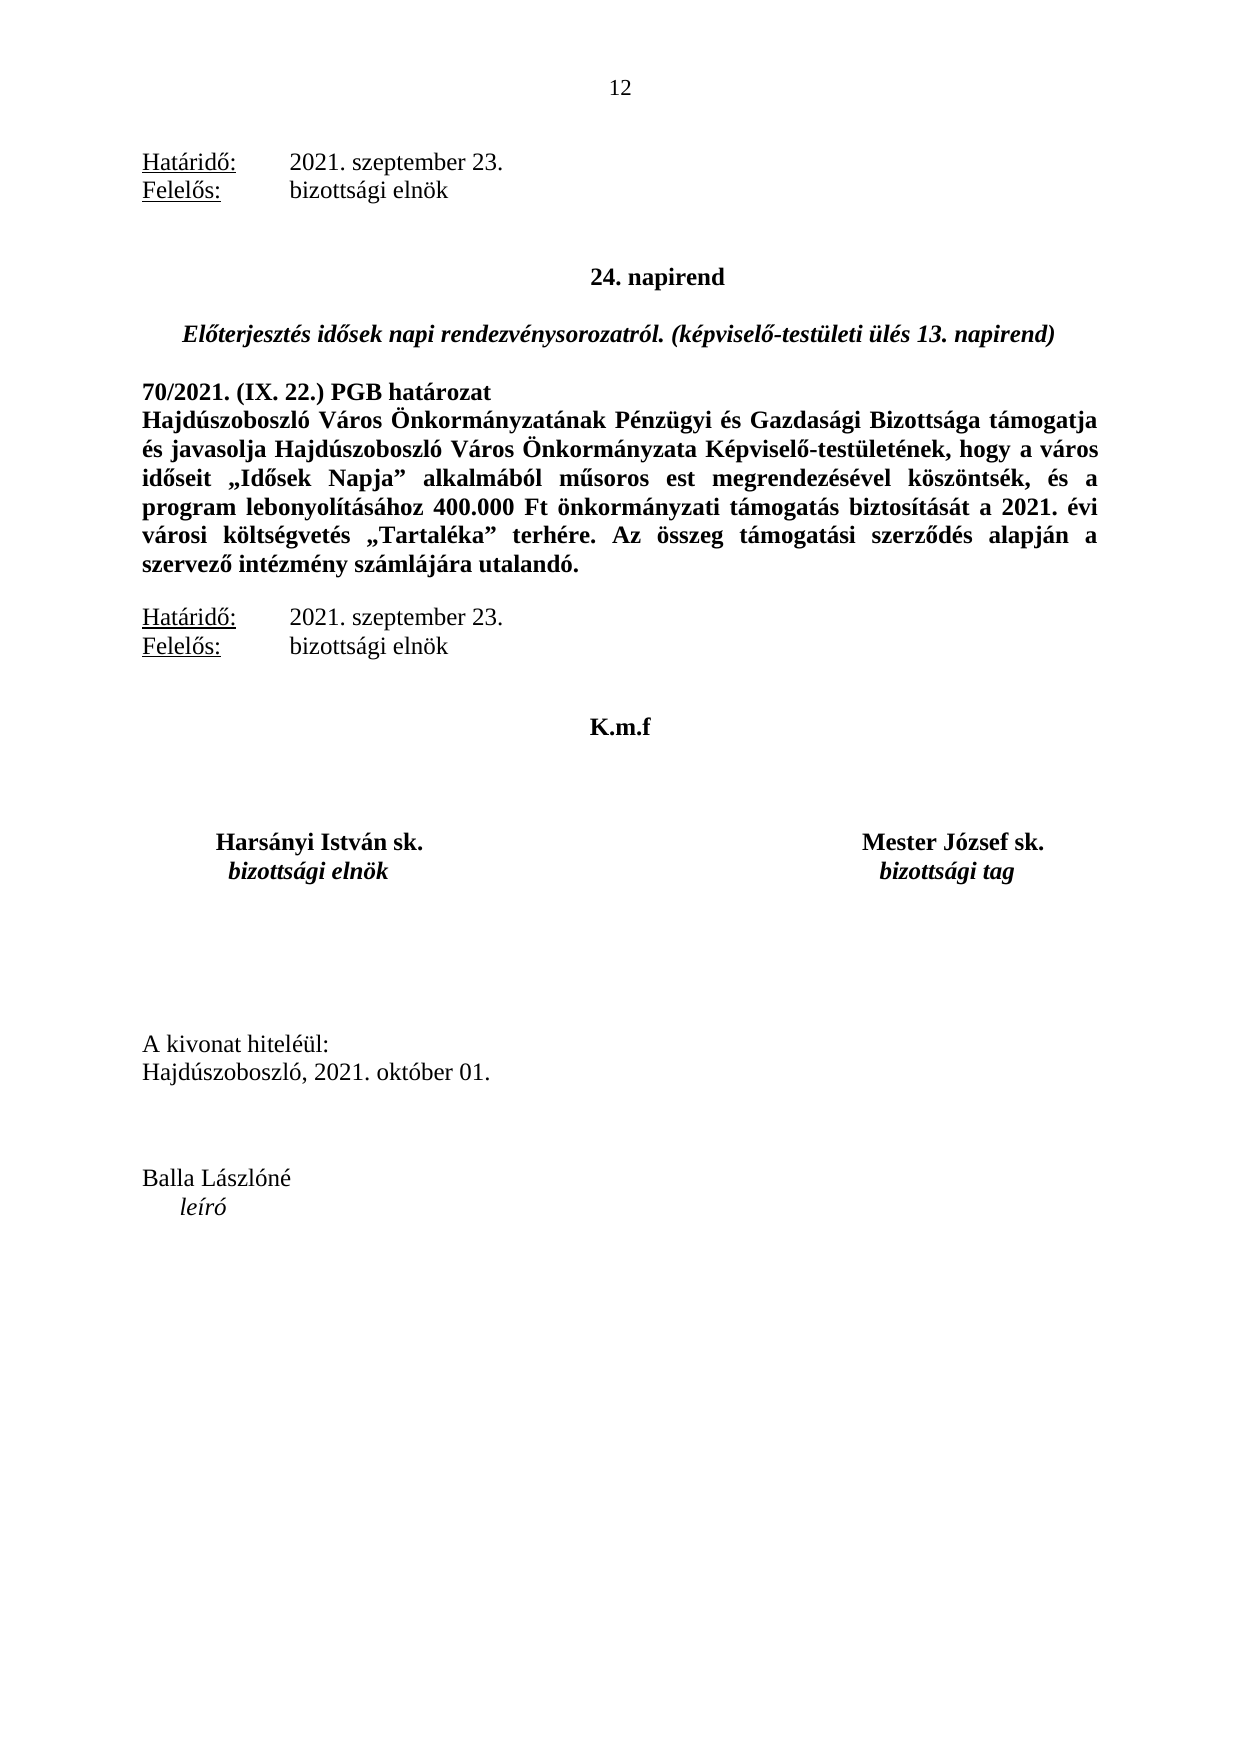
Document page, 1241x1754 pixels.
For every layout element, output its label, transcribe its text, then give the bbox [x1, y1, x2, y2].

text Határidő: 2021. szeptember 23. [142, 602, 1098, 631]
text leíró [142, 1192, 1098, 1220]
text Felelős: bizottsági elnök [142, 176, 1098, 204]
text K.m.f [142, 712, 1098, 741]
text Hajdúszoboszló, 2021. október 01. [142, 1057, 1098, 1086]
text 70/2021. (IX. 22.) PGB határozat [142, 377, 1098, 406]
text Felelős: bizottsági elnök [142, 631, 1098, 660]
text Előterjesztés idősek napi rendezvénysorozatról. (képviselő-testületi ülés 13. napirend) [142, 319, 1098, 348]
text Hajdúszoboszló Város Önkormányzatának Pénzügyi és Gazdasági Bizottsága támogatja és javasolja Hajdúszoboszló Város Önkormányzata Képviselő-testületének, hogy a város időseit „Idősek Napja” alkalmából műsoros est megrendezésével köszöntsék, és a program lebonyolításához 400.000 Ft önkormányzati támogatás biztosítását a 2021. évi városi költségvetés „Tartaléka” terhére. Az összeg támogatási szerződés alapján a szervező intézmény számlájára utalandó. [142, 406, 1098, 578]
text Határidő: 2021. szeptember 23. [142, 147, 1098, 176]
text Harsányi István sk. Mester József sk. [142, 827, 1098, 856]
text bizottsági elnök bizottsági tag [142, 856, 1098, 885]
text A kivonat hiteléül: [142, 1029, 1098, 1057]
text Balla Lászlóné [142, 1163, 1098, 1192]
list napirend [217, 262, 1098, 291]
